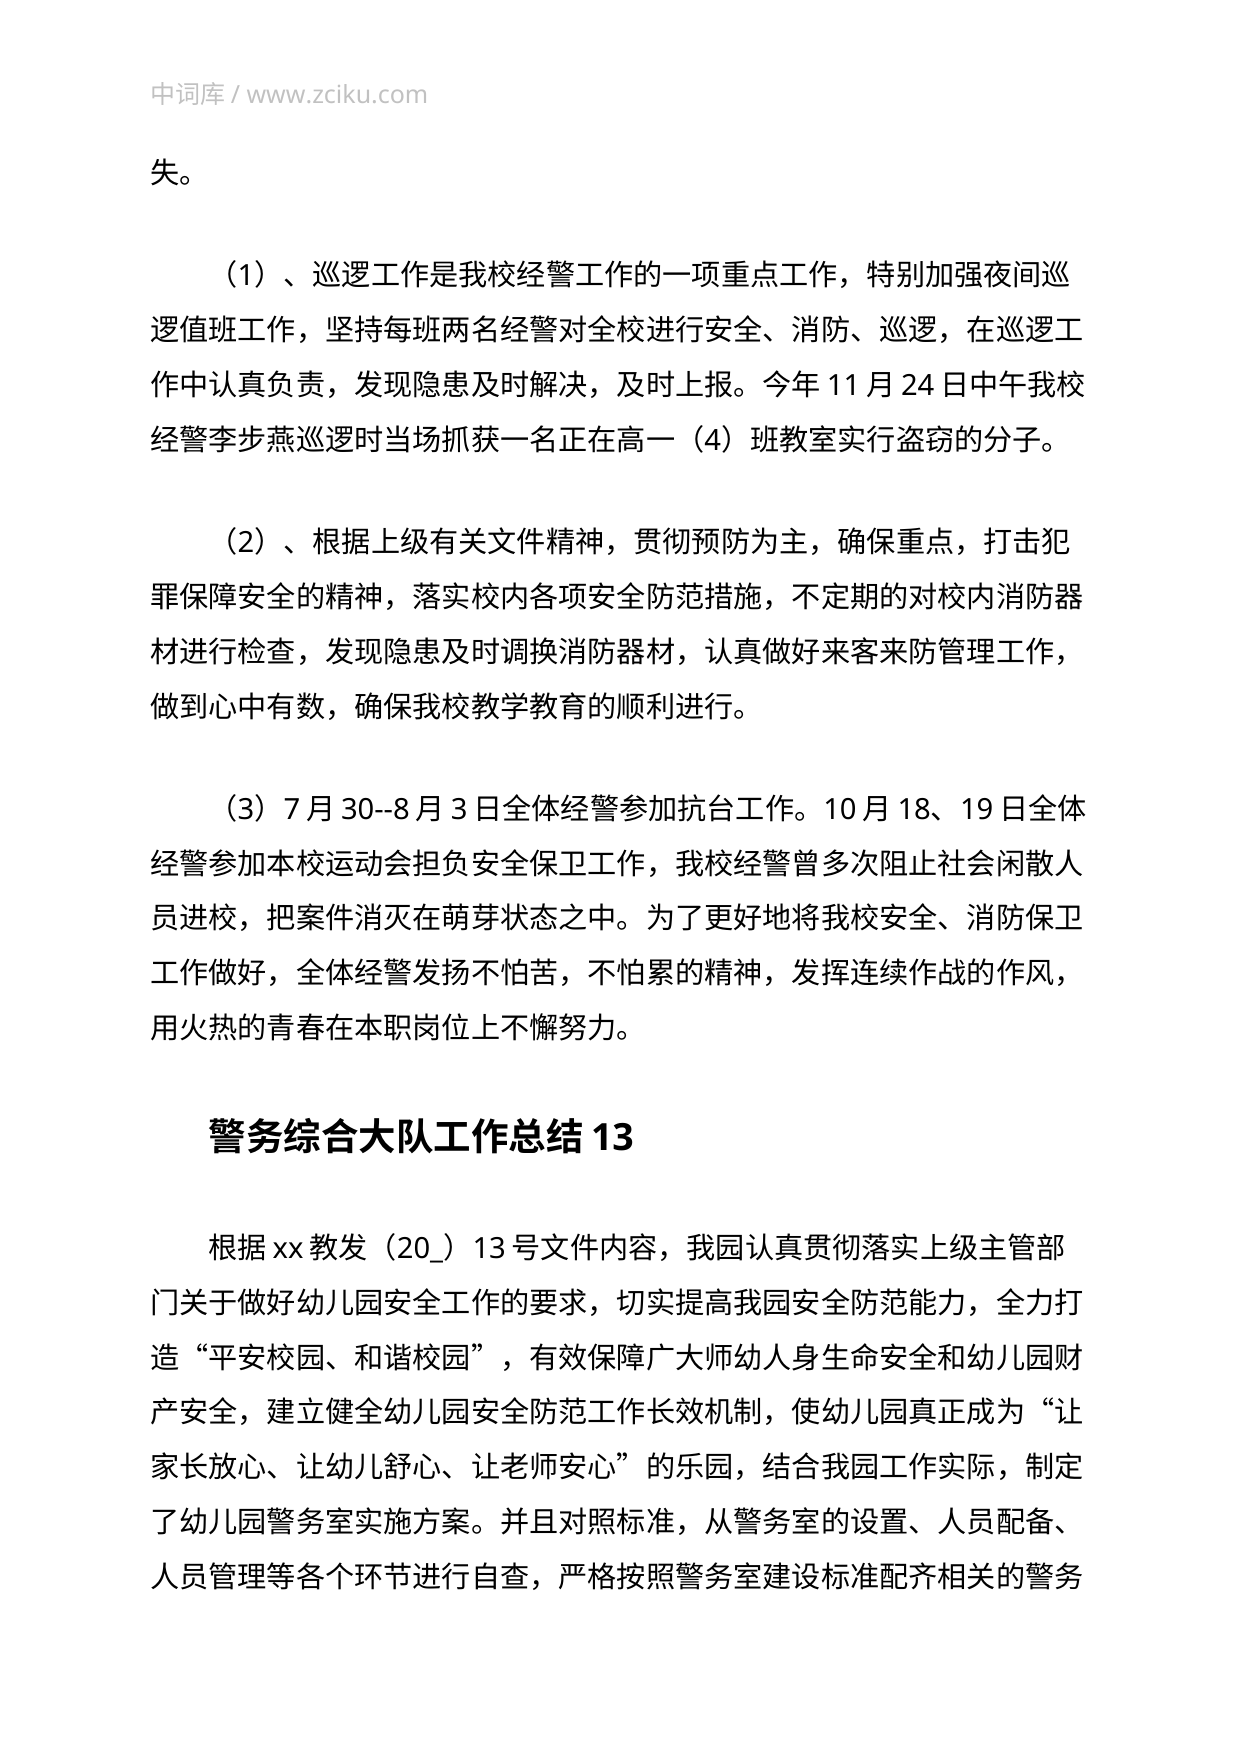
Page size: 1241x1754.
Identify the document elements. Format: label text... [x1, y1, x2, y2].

text （1）、巡逻工作是我校经警工作的一项重点工作，特别加强夜间巡逻值班工作，坚持每班两名经警对全校进行安全、消防、巡逻，在巡逻工作中认真负责，发现隐患及时解决，及时上报。今年11月24日中午我校经警李步燕巡逻时当场抓获一名正在高一（4）班教室实行盗窃的分子。 [150, 252, 1090, 459]
text （3）7月30--8月3日全体经警参加抗台工作。10月18、19日全体经警参加本校运动会担负安全保卫工作，我校经警曾多次阻止社会闲散人员进校，把案件消灭在萌芽状态之中。为了更好地将我校安全、消防保卫工作做好，全体经警发扬不怕苦，不怕累的精神，发挥连续作战的作风，用火热的青春在本职岗位上不懈努力。 [150, 785, 1090, 1047]
text 警务综合大队工作总结13 [150, 1107, 1090, 1161]
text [150, 150, 1090, 192]
text （2）、根据上级有关文件精神，贯彻预防为主，确保重点，打击犯罪保障安全的精神，落实校内各项安全防范措施，不定期的对校内消防器材进行检查，发现隐患及时调换消防器材，认真做好来客来防管理工作，做到心中有数，确保我校教学教育的顺利进行。 [150, 519, 1090, 726]
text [150, 1224, 1090, 1596]
